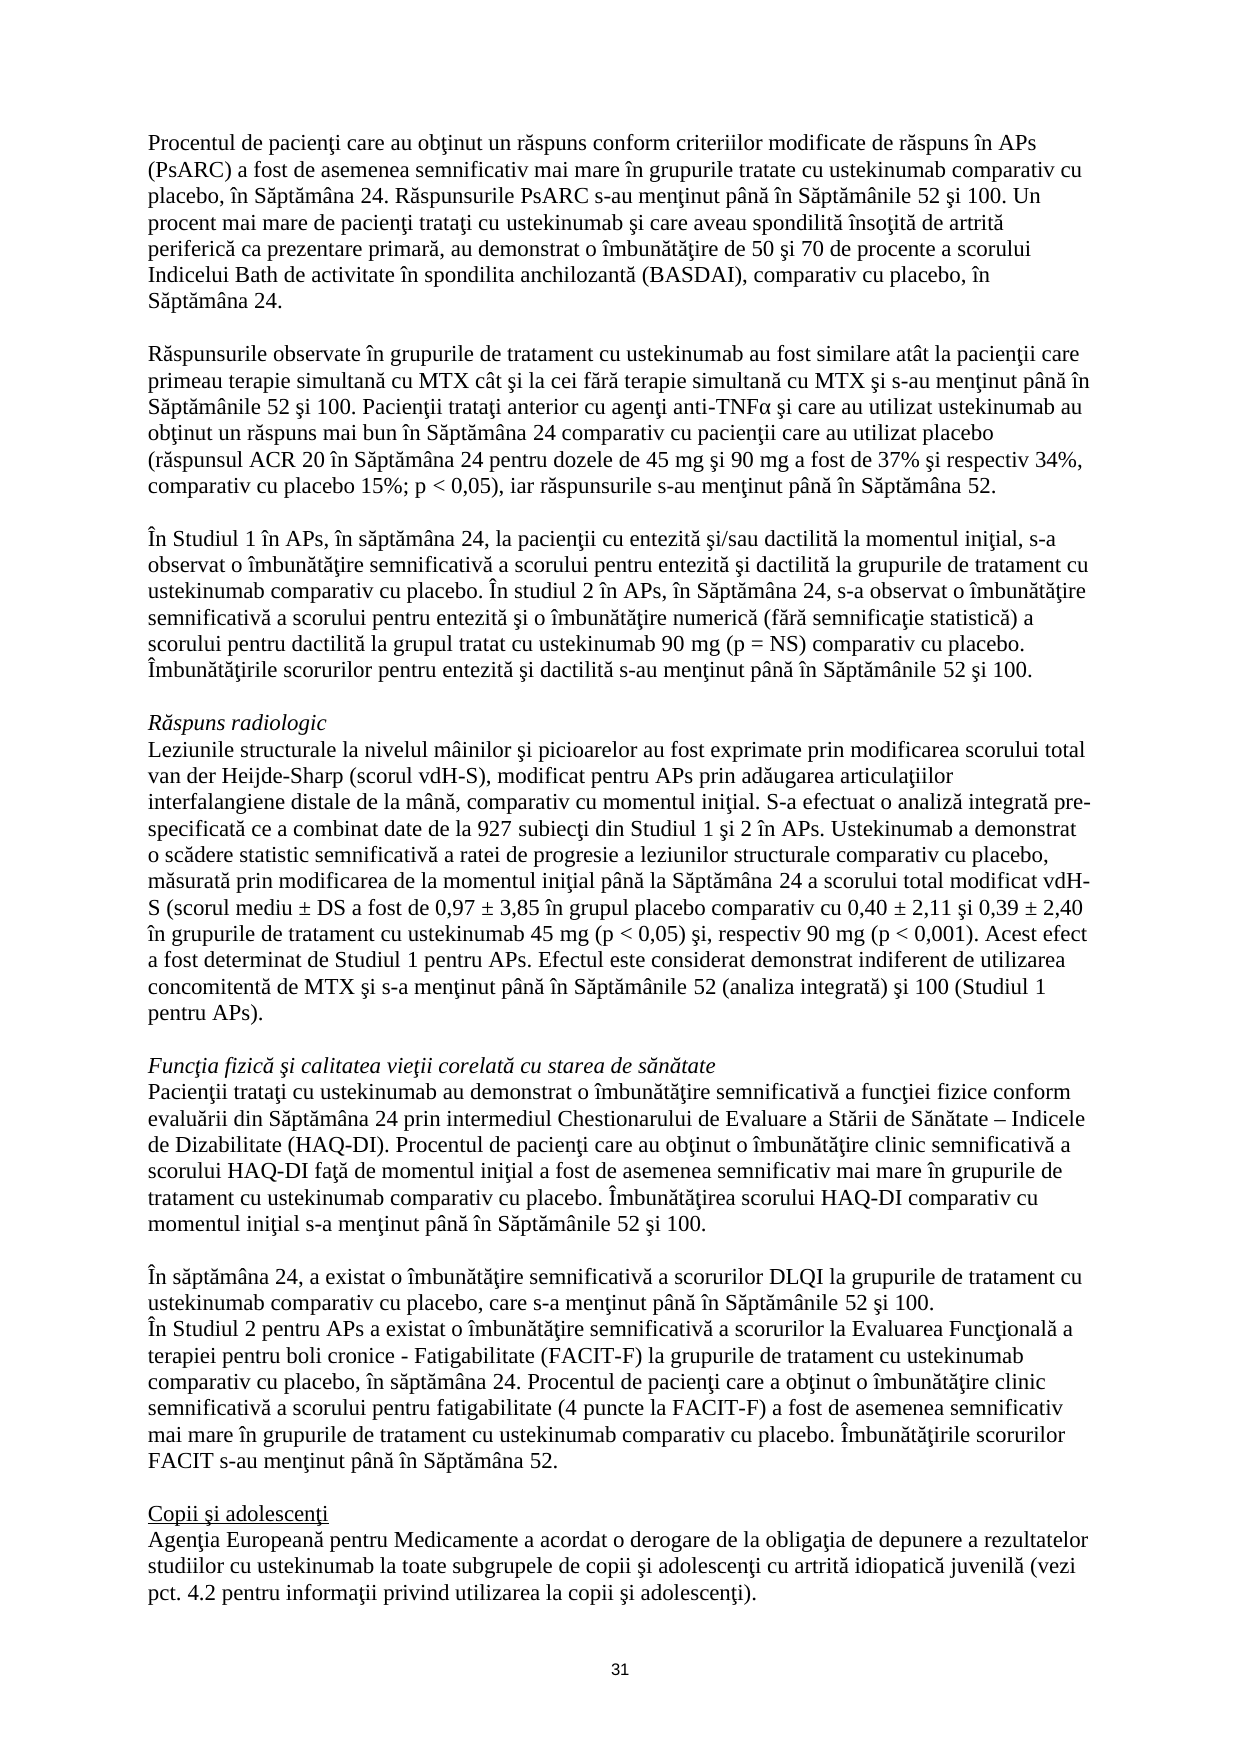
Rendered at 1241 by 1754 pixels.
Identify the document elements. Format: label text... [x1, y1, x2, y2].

text În Studiul 2 pentru APs a existat o îmbunătăţire semnificativă a scorurilor a terapiei pentru boli cronice - Fatigabilitate (FACIT-F) la grupurile de tratament cu ustekinumab comparativ cu placebo, în săptămâna 24. Procentul de pacienţi care a obţinut o îmbunătăţire clinic semnificativă a scorului pentru fatigabilitate (4 puncte ) a fost de asemenea semnificativ mai mare în grupurile de tratament cu ustekinumab comparativ cu placebo. Îmbunătăţirile scorurilor FACIT s-au menţinut până în Săptămâna 52. [148, 1315, 1092, 1473]
text În Studiul 1 în APs, în săptămâna 24, la pacienţii cu entezită şi/sau dactilită la momentul iniţial, s-a observat o îmbunătăţire semnificativă a scorului pentru entezită şi dactilită la grupurile de tratament cu ustekinumab comparativ cu placebo. În studiul 2 în APs, în Săptămâna 24, s-a observat o îmbunătăţire semnificativă a scorului pentru entezită şi o îmbunătăţire numerică (fără semnificaţie statistică) a scorului pentru dactilită la grupul tratat cu ustekinumab 90 mg (p = NS) comparativ cu placebo. Îmbunătăţirile scorurilor pentru entezită şi dactilită s-au menţinut până în Săptămânile 52 şi 100. [148, 525, 1092, 683]
text Funcţia fizică şi calitatea vieţii corelată cu starea de sănătate [148, 1052, 1092, 1078]
text Leziunile structurale la nivelul mâinilor şi picioarelor au fost exprimate prin modificarea scorului total van der Heijde-Sharp (scorul vdH-S), modificat pentru APs prin adăugarea articulaţiilor interfalangiene distale de la mână, comparativ cu momentul iniţial. S-a efectuat o analiză integrată pre-specificată ce a combinat date de la 927 subiecţi din Studiul 1 şi 2 în APs. Ustekinumab a demonstrat o scădere statistic semnificativă a ratei de progresie a leziunilor structurale comparativ cu placebo, măsurată prin modificarea de la momentul iniţial până la Săptămâna 24 a scorului total modificat vdH-S (scorul mediu ± DS a fost de 0,97 ± 3,85 în grupul placebo comparativ cu 0,40 ± 2,11 şi 0,39 ± 2,40 în grupurile de tratament cu ustekinumab 45 mg (p < 0,05) şi, respectiv 90 mg (p < 0,001). Acest efect a fost determinat de Studiul 1 pentru APs. Efectul este considerat demonstrat indiferent de utilizarea concomitentă de MTX şi s-a menţinut până în Săptămânile 52 (analiza integrată) şi 100 (Studiul 1 pentru APs). [148, 736, 1092, 1026]
text Procentul de pacienţi care au obţinut un răspuns conform criteriilor modificate de răspuns în APs (PsARC) a fost de asemenea semnificativ mai mare în grupurile tratate cu ustekinumab comparativ cu placebo, în Săptămâna 24. Răspunsurile PsARC s-au menţinut până în Săptămânile 52 şi 100. Un procent mai mare de pacienţi trataţi cu ustekinumab şi care aveau spondilită însoţită de artrită periferică ca prezentare primară, au demonstrat o îmbunătăţire de 50 şi 70 de procente a scorului Indicelui Bath de activitate în spondilita anchilozantă (BASDAI), comparativ cu placebo, în Săptămâna 24. [148, 129, 1092, 314]
text În săptămâna 24, a existat o îmbunătăţire semnificativă a scorurilor DLQI la grupurile de tratament cu ustekinumab comparativ cu placebo, care s-a menţinut până în Săptămânile 52 şi 100. [148, 1263, 1092, 1315]
text Pacienţii trataţi cu ustekinumab au demonstrat o îmbunătăţire semnificativă a funcţiei fizice conform evaluării din Săptămâna 24 prin intermediul Chestionarului de Evaluare a Stării de Sănătate – Indicele de Dizabilitate (HAQ-DI). Procentul de pacienţi care au obţinut o îmbunătăţire clinic semnificativă a scorului HAQ-DI faţă de momentul iniţial a fost de asemenea semnificativ mai mare în grupurile de tratament cu ustekinumab comparativ cu placebo. Îmbunătăţirea scorului HAQ-DI comparativ cu momentul iniţial s-a menţinut până în Săptămânile 52 şi 100. [148, 1078, 1092, 1236]
text Copii şi adolescenţi [148, 1500, 1092, 1526]
text Răspunsurile observate în grupurile de tratament cu ustekinumab au fost similare atât la pacienţii care primeau terapie simultană cu MTX cât şi la cei fără terapie simultană cu MTX şi s-au menţinut până în Săptămânile 52 şi 100. Pacienţii trataţi anterior cu agenţi anti-TNFα şi care au utilizat ustekinumab au obţinut un răspuns mai bun în Săptămâna 24 comparativ cu pacienţii care au utilizat placebo (răspunsul ACR 20 în Săptămâna 24 pentru dozele de 45 mg şi 90 mg a fost de 37% şi respectiv 34%, comparativ cu placebo 15%; p < 0,05), iar răspunsurile s-au menţinut până în Săptămâna 52. [148, 340, 1092, 498]
text Răspuns radiologic [148, 709, 1092, 736]
text Agenţia Europeană pentru Medicamente a acordat o derogare de la obligaţia de depunere a rezultatelor studiilor cu ustekinumab la toate subgrupele de copii şi adolescenţi cu artrită idiopatică juvenilă (vezi pct. 4.2 pentru informaţii privind utilizarea la copii şi adolescenţi). [148, 1526, 1092, 1605]
